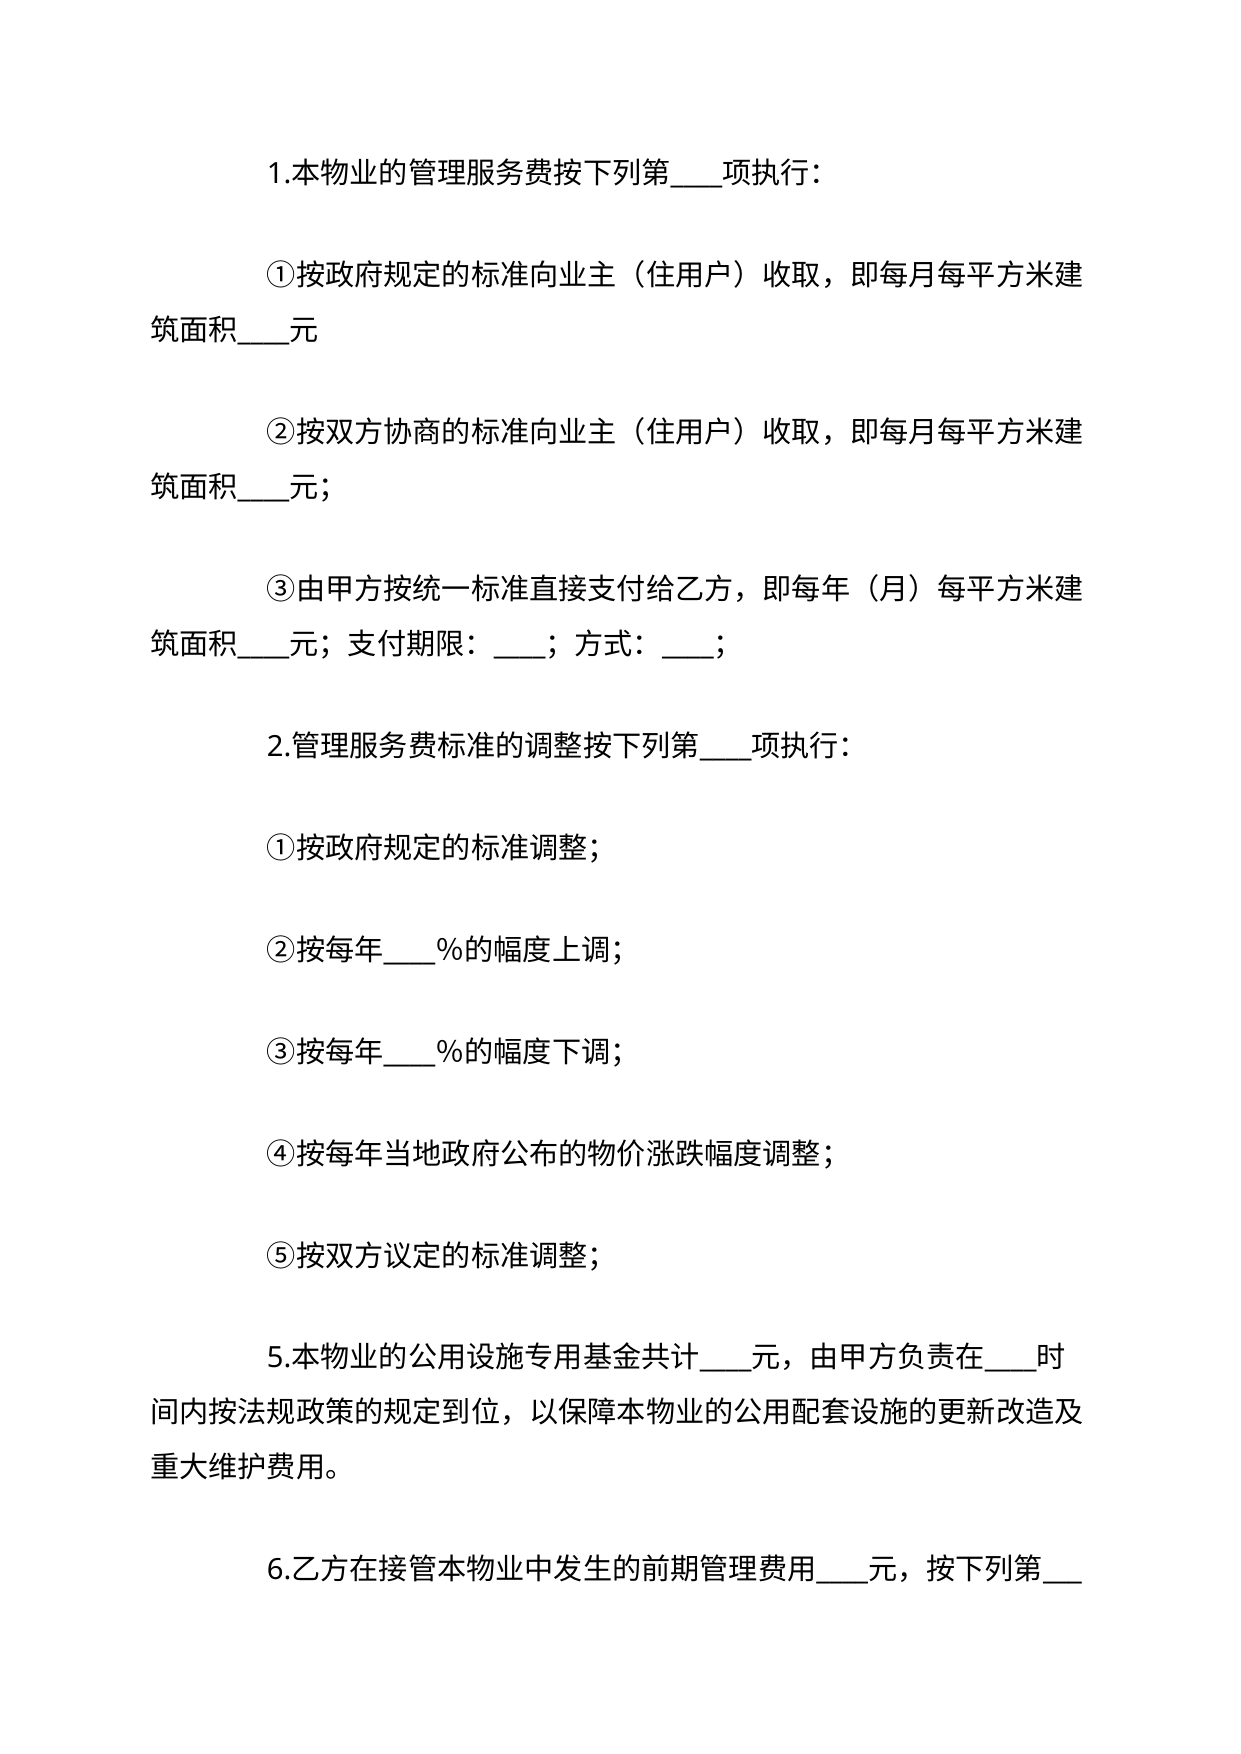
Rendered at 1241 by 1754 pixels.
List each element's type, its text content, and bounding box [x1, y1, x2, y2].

text ①按政府规定的标准调整； [150, 824, 1090, 867]
text 1.本物业的管理服务费按下列第____项执行： [150, 150, 1090, 192]
text 5.本物业的公用设施专用基金共计____元，由甲方负责在____时间内按法规政策的规定到位，以保障本物业的公用配套设施的更新改造及重大维护费用。 [150, 1334, 1090, 1486]
text ③按每年____％的幅度下调； [150, 1028, 1090, 1071]
text 2.管理服务费标准的调整按下列第____项执行： [150, 723, 1090, 765]
text ①按政府规定的标准向业主（住用户）收取，即每月每平方米建筑面积____元 [150, 252, 1090, 349]
text ②按双方协商的标准向业主（住用户）收取，即每月每平方米建筑面积____元； [150, 409, 1090, 506]
text ④按每年当地政府公布的物价涨跌幅度调整； [150, 1130, 1090, 1173]
text ③由甲方按统一标准直接支付给乙方，即每年（月）每平方米建筑面积____元；支付期限：____；方式：____； [150, 566, 1090, 663]
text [150, 1546, 1090, 1588]
text ⑤按双方议定的标准调整； [150, 1232, 1090, 1274]
text ②按每年____％的幅度上调； [150, 926, 1090, 969]
